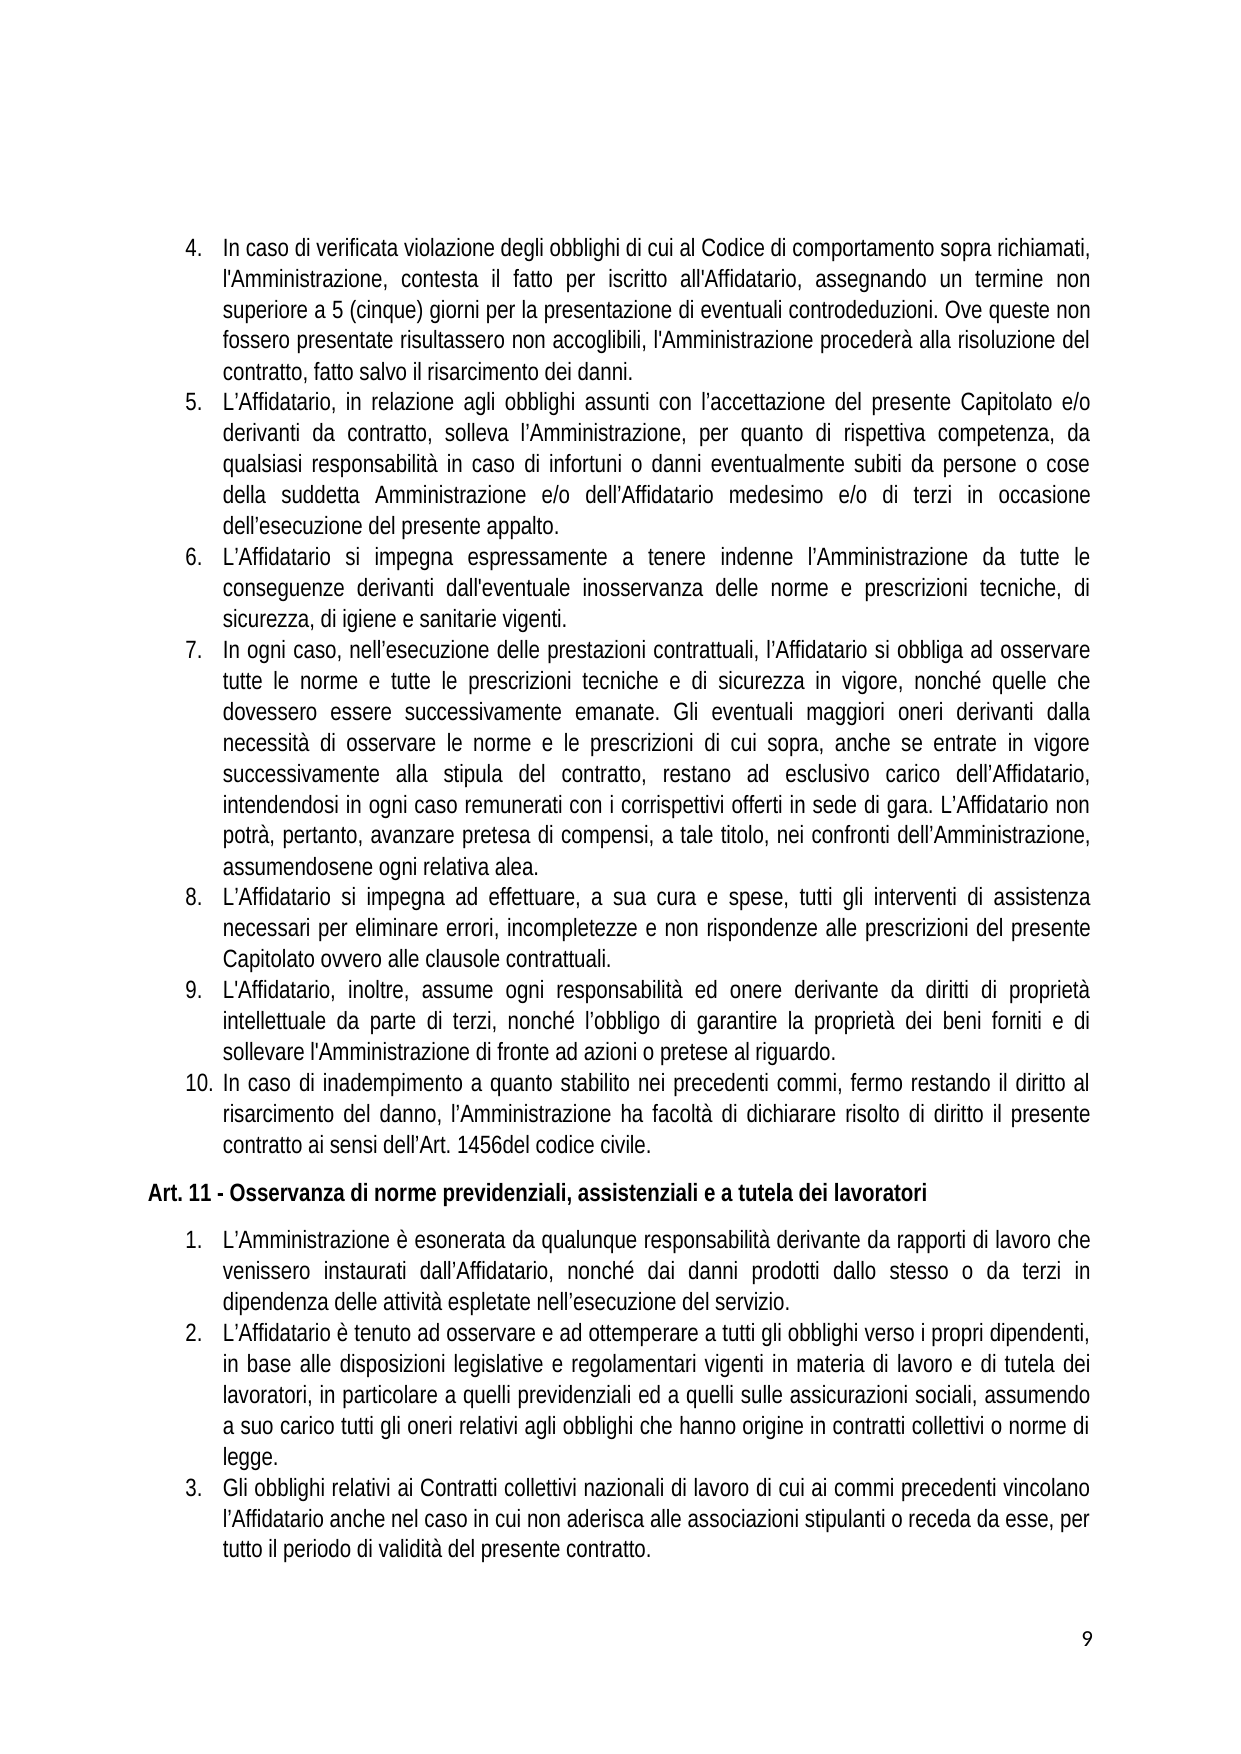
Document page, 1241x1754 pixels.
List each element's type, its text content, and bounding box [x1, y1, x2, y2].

list L’Affidatario si impegna espressamente a tenere indenne l’Amministrazione da tutte le conseguenze derivanti dall'eventuale inosservanza delle norme e prescrizioni tecniche, di sicurezza, di igiene e sanitarie vigenti. [185, 542, 1092, 633]
list In caso di verificata violazione degli obblighi di cui al Codice di comportamento sopra richiamati, l'Amministrazione, contesta il fatto per iscritto all'Affidatario, assegnando un termine non superiore a 5 (cinque) giorni per la presentazione di eventuali controdeduzioni. Ove queste non fossero presentate risultassero non accoglibili, l'Amministrazione procederà alla risoluzione del contratto, fatto salvo il risarcimento dei danni. [185, 233, 1092, 385]
list L’Affidatario si impegna ad effettuare, a sua cura e spese, tutti gli interventi di assistenza necessari per eliminare errori, incompletezze e non rispondenze alle prescrizioni del presente Capitolato ovvero alle clausole contrattuali. [185, 882, 1092, 973]
text Art. 11 - Osservanza di norme previdenziali, assistenziali e a tutela dei lavoratori [148, 1177, 1092, 1206]
list In ogni caso, nell’esecuzione delle prestazioni contrattuali, l’Affidatario si obbliga ad osservare tutte le norme e tutte le prescrizioni tecniche e di sicurezza in vigore, nonché quelle che dovessero essere successivamente emanate. Gli eventuali maggiori oneri derivanti dalla necessità di osservare le norme e le prescrizioni di cui sopra, anche se entrate in vigore successivamente alla stipula del contratto, restano ad esclusivo carico dell’Affidatario, intendendosi in ogni caso remunerati con i corrispettivi offerti in sede di gara. L’Affidatario non potrà, pertanto, avanzare pretesa di compensi, a tale titolo, nei confronti dell’Amministrazione, assumendosene ogni relativa alea. [185, 635, 1092, 880]
list In caso di inadempimento a quanto stabilito nei precedenti commi, fermo restando il diritto al risarcimento del danno, l’Amministrazione ha facoltà di dichiarare risolto di diritto il presente contratto ai sensi dell’Art. 1456del codice civile. [185, 1068, 1092, 1158]
list L’Amministrazione è esonerata da qualunque responsabilità derivante da rapporti di lavoro che venissero instaurati dall’Affidatario, nonché dai danni prodotti dallo stesso o da terzi in dipendenza delle attività espletate nell’esecuzione del servizio. [185, 1225, 1092, 1316]
list L’Affidatario, in relazione agli obblighi assunti con l’accettazione del presente Capitolato e/o derivanti da contratto, solleva l’Amministrazione, per quanto di rispettiva competenza, da qualsiasi responsabilità in caso di infortuni o danni eventualmente subiti da persone o cose della suddetta Amministrazione e/o dell’Affidatario medesimo e/o di terzi in occasione dell’esecuzione del presente appalto. [185, 387, 1092, 540]
list L'Affidatario, inoltre, assume ogni responsabilità ed onere derivante da diritti di proprietà intellettuale da parte di terzi, nonché l’obbligo di garantire la proprietà dei beni forniti e di sollevare l'Amministrazione di fronte ad azioni o pretese al riguardo. [185, 975, 1092, 1066]
list L’Affidatario è tenuto ad osservare e ad ottemperare a tutti gli obblighi verso i propri dipendenti, in base alle disposizioni legislative e regolamentari vigenti in materia di lavoro e di tutela dei lavoratori, in particolare a quelli previdenziali ed a quelli sulle assicurazioni sociali, assumendo a suo carico tutti gli oneri relativi agli obblighi che hanno origine in contratti collettivi o norme di legge. [185, 1318, 1092, 1470]
list Gli obblighi relativi ai Contratti collettivi nazionali di lavoro di cui ai commi precedenti vincolano l’Affidatario anche nel caso in cui non aderisca alle associazioni stipulanti o receda da esse, per tutto il periodo di validità del presente contratto. [185, 1473, 1092, 1563]
